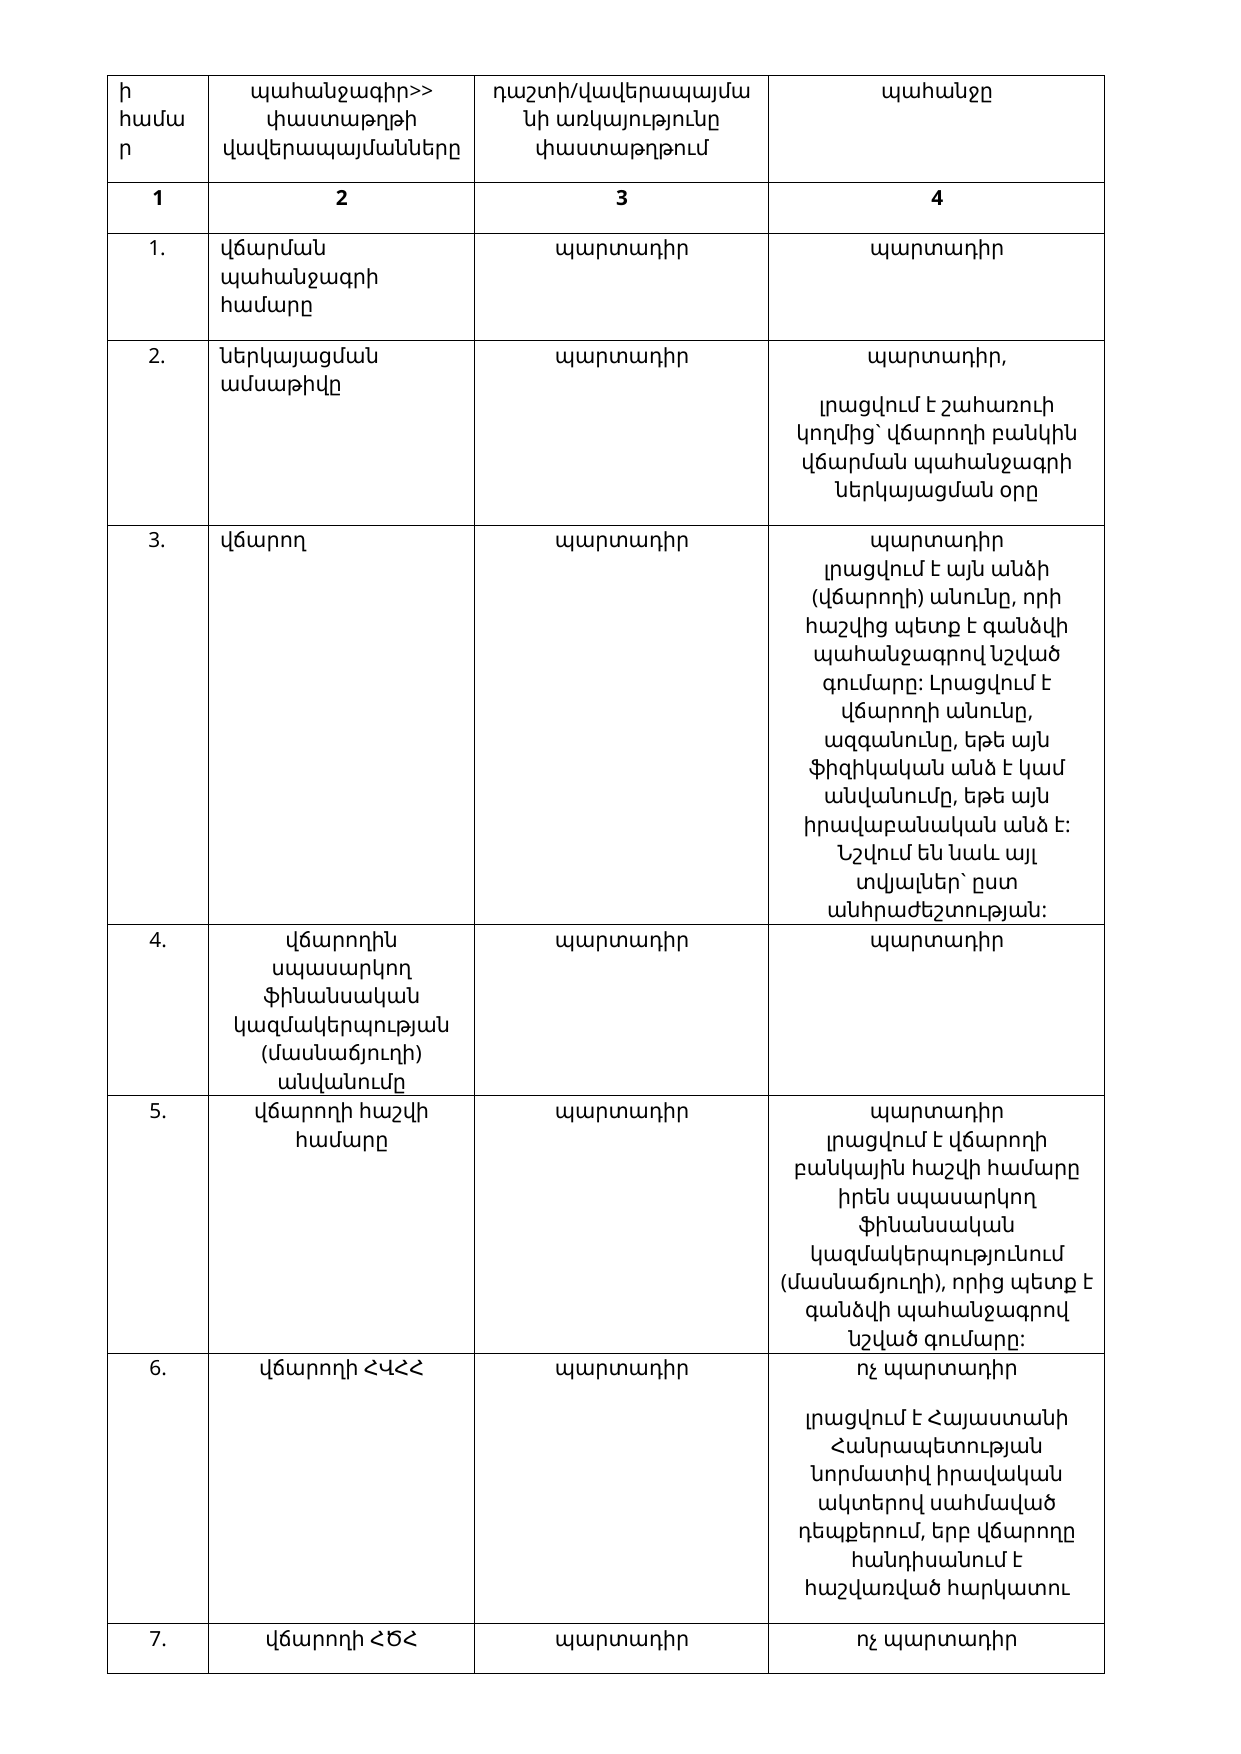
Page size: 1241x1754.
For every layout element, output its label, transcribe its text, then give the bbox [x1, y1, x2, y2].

table_cell [108, 526, 208, 924]
table_cell պարտադիր [475, 341, 768, 524]
table_cell վճարողի ՀՎՀՀ [209, 1354, 474, 1623]
table_cell պարտադիր [769, 925, 1104, 1095]
table_cell վճարողին սպասարկող ֆինանսական կազմակերպության (մասնաճյուղի) անվանումը [209, 925, 474, 1095]
table_cell պարտադիր [475, 1096, 768, 1352]
table_cell ներկայացման ամսաթիվը [209, 341, 474, 524]
table_cell [108, 341, 208, 524]
table_cell 3 [475, 183, 768, 232]
table_cell 2 [209, 183, 474, 232]
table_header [209, 76, 474, 182]
table_cell վճարող [209, 526, 474, 924]
table_cell պարտադիր [769, 234, 1104, 340]
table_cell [769, 1624, 1104, 1673]
table_cell պարտադիր [475, 526, 768, 924]
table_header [475, 76, 768, 182]
table_cell 5. [108, 1096, 208, 1352]
table_cell 7. [108, 1624, 208, 1673]
table_cell պարտադիր [475, 1354, 768, 1623]
table_cell ոչ պարտադիր լրացվում է Հայաստանի Հանրապետության նորմատիվ իրավական ակտերով սահմաված դեպքերում, երբ վճարողը հանդիսանում է հաշվառված հարկատու [769, 1354, 1104, 1623]
table_cell վճարման պահանջագրի համարը [209, 234, 474, 340]
table_cell 4 [769, 183, 1104, 232]
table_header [769, 76, 1104, 182]
table_cell պարտադիր [475, 234, 768, 340]
table_cell պարտադիր [475, 1624, 768, 1673]
table_cell վճարողի ՀԾՀ [209, 1624, 474, 1673]
table_cell պարտադիր լրացվում է այն անձի (վճարողի) անունը, որի հաշվից պետք է գանձվի պահանջագրով նշված գումարը: Լրացվում է վճարողի անունը, ազգանունը, եթե այն ֆիզիկական անձ է կամ անվանումը, եթե այն իրավաբանական անձ է: Նշվում են նաև այլ տվյալներ` ըստ անհրաժեշտության: [769, 526, 1104, 924]
table_cell պարտադիր լրացվում է վճարողի բանկային հաշվի համարը իրեն սպասարկող ֆինանսական կազմակերպությունում (մասնաճյուղի), որից պետք է գանձվի պահանջագրով նշված գումարը: [769, 1096, 1104, 1352]
table_cell պարտադիր, լրացվում է շահառուի կողմից` վճարողի բանկին վճարման պահանջագրի ներկայացման օրը [769, 341, 1104, 524]
table_cell վճարողի հաշվի համարը [209, 1096, 474, 1352]
table_cell պարտադիր [475, 925, 768, 1095]
table_cell [108, 234, 208, 340]
table_header Դաշտի համար [108, 76, 208, 182]
table_cell 6. [108, 1354, 208, 1623]
table_cell 4. [108, 925, 208, 1095]
table_cell 1 [108, 183, 208, 232]
